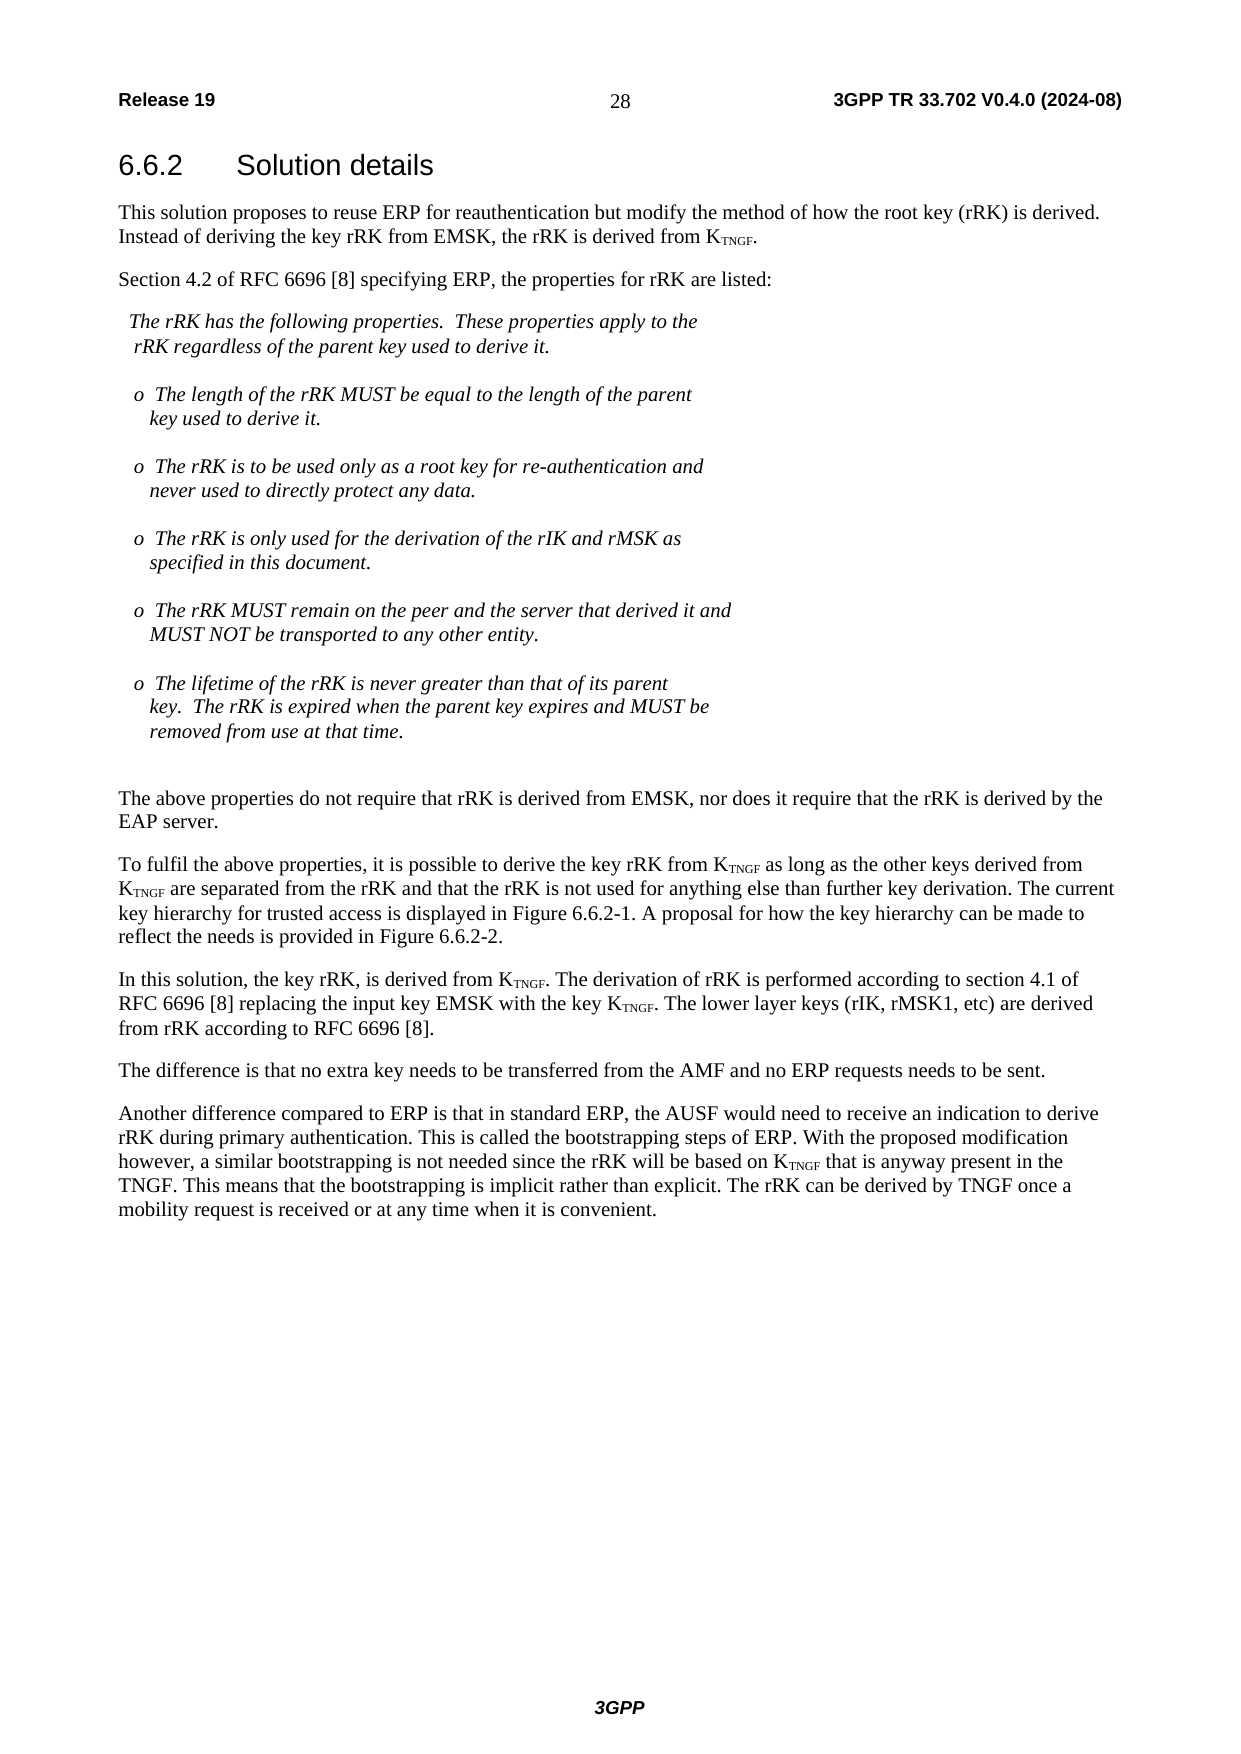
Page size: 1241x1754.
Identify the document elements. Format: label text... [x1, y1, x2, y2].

text Section 4.2 of RFC 6696 [8] specifying ERP, the properties for rRK are listed: [118, 267, 1122, 291]
text specified in this document. [118, 550, 1122, 574]
text o The rRK MUST remain on the peer and the server that derived it and [118, 598, 1122, 622]
text key. The rRK is expired when the parent key expires and MUST be [118, 694, 1122, 718]
text o The rRK is only used for the derivation of the rIK and rMSK as [118, 526, 1122, 550]
text The rRK has the following properties. These properties apply to the [118, 309, 1122, 333]
text never used to directly protect any data. [118, 478, 1122, 502]
subtitle 6.6.2 Solution details [118, 147, 1122, 181]
text In this solution, the key rRK, is derived from KTNGF. The derivation of rRK is performed according to section 4.1 of RFC 6696 [8] replacing the input key EMSK with the key KTNGF. The lower layer keys (rIK, rMSK1, etc) are derived from rRK according to RFC 6696 [8]. [118, 967, 1122, 1039]
text removed from use at that time. [118, 718, 1122, 743]
text The difference is that no extra key needs to be transferred from the AMF and no ERP requests needs to be sent. [118, 1058, 1122, 1082]
text Another difference compared to ERP is that in standard ERP, the AUSF would need to receive an indication to derive rRK during primary authentication. This is called the bootstrapping steps of ERP. With the proposed modification however, a similar bootstrapping is not needed since the rRK will be based on KTNGF that is anyway present in the TNGF. This means that the bootstrapping is implicit rather than explicit. The rRK can be derived by TNGF once a mobility request is received or at any time when it is convenient. [118, 1101, 1122, 1221]
text This solution proposes to reuse ERP for reauthentication but modify the method of how the root key (rRK) is derived. Instead of deriving the key rRK from EMSK, the rRK is derived from KTNGF. [118, 200, 1122, 248]
text o The length of the rRK MUST be equal to the length of the parent [118, 382, 1122, 406]
text The above properties do not require that rRK is derived from EMSK, nor does it require that the rRK is derived by the EAP server. [118, 785, 1122, 833]
text MUST NOT be transported to any other entity. [118, 622, 1122, 646]
text o The lifetime of the rRK is never greater than that of its parent [118, 670, 1122, 694]
text key used to derive it. [118, 406, 1122, 430]
text To fulfil the above properties, it is possible to derive the key rRK from KTNGF as long as the other keys derived from KTNGF are separated from the rRK and that the rRK is not used for anything else than further key derivation. The current key hierarchy for trusted access is displayed in Figure 6.6.2-1. A proposal for how the key hierarchy can be made to reflect the needs is provided in Figure 6.6.2-2. [118, 852, 1122, 948]
text o The rRK is to be used only as a root key for re-authentication and [118, 454, 1122, 478]
text rRK regardless of the parent key used to derive it. [118, 333, 1122, 358]
